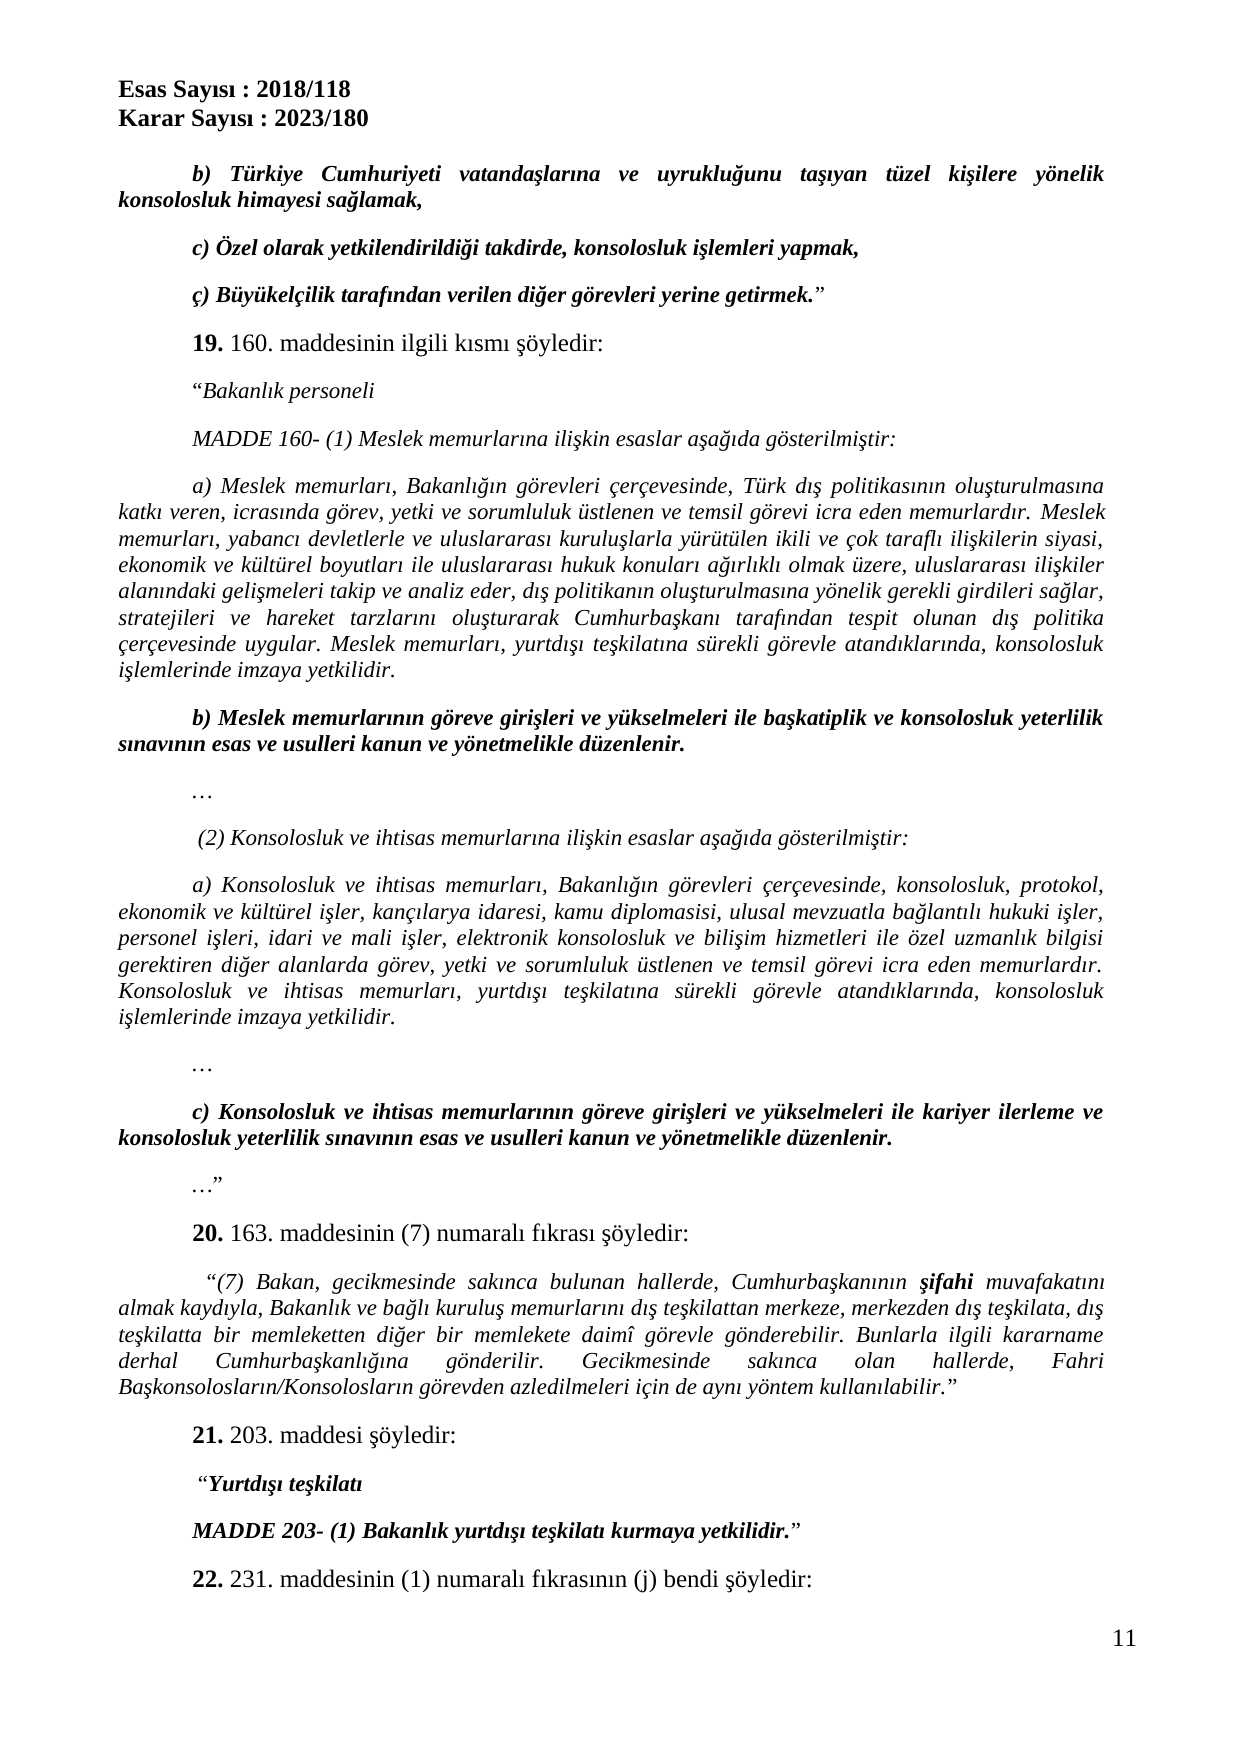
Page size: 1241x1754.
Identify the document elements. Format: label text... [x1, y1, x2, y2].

text 19. 160. maddesinin ilgili kısmı şöyledir: [118, 328, 1107, 357]
text “Bakanlık personeli [118, 378, 1107, 404]
text … [118, 777, 1107, 803]
text MADDE 203- (1) Bakanlık yurtdışı teşkilatı kurmaya yetkilidir.” [118, 1517, 1107, 1544]
text 20. 163. maddesinin (7) numaralı fıkrası şöyledir: [118, 1218, 1107, 1247]
text …” [118, 1171, 1107, 1198]
text a) Meslek memurları, Bakanlığın görevleri çerçevesinde, Türk dış politikasının oluşturulmasına katkı veren, icrasında görev, yetki ve sorumluluk üstlenen ve temsil görevi icra eden memurlardır. Meslek memurları, yabancı devletlerle ve uluslararası kuruluşlarla yürütülen ikili ve çok taraflı ilişkilerin siyasi, ekonomik ve kültürel boyutları ile uluslararası hukuk konuları ağırlıklı olmak üzere, uluslararası ilişkiler alanındaki gelişmeleri takip ve analiz eder, dış politikanın oluşturulmasına yönelik gerekli girdileri sağlar, stratejileri ve hareket tarzlarını oluşturarak Cumhurbaşkanı tarafından tespit olunan dış politika çerçevesinde uygular. Meslek memurları, yurtdışı teşkilatına sürekli görevle atandıklarında, konsolosluk işlemlerinde imzaya yetkilidir. [118, 472, 1107, 683]
text 22. 231. maddesinin (1) numaralı fıkrasının (j) bendi şöyledir: [118, 1564, 1107, 1593]
text b) Meslek memurlarının göreve girişleri ve yükselmeleri ile başkatiplik ve konsolosluk yeterlilik sınavının esas ve usulleri kanun ve yönetmelikle düzenlenir. [118, 704, 1107, 756]
text c) Konsolosluk ve ihtisas memurlarının göreve girişleri ve yükselmeleri ile kariyer ilerleme ve konsolosluk yeterlilik sınavının esas ve usulleri kanun ve yönetmelikle düzenlenir. [118, 1098, 1107, 1150]
text … [118, 1051, 1107, 1077]
text “(7) Bakan, gecikmesinde sakınca bulunan hallerde, Cumhurbaşkanının şifahi muvafakatını almak kaydıyla, Bakanlık ve bağlı kuruluş memurlarını dış teşkilattan merkeze, merkezden dış teşkilata, dış teşkilatta bir memleketten diğer bir memlekete daimî görevle gönderebilir. Bunlarla ilgili kararname derhal Cumhurbaşkanlığına gönderilir. Gecikmesinde sakınca olan hallerde, Fahri Başkonsolosların/Konsolosların görevden azledilmeleri için de aynı yöntem kullanılabilir.” [118, 1268, 1107, 1400]
text c) Özel olarak yetkilendirildiği takdirde, konsolosluk işlemleri yapmak, [118, 234, 1107, 260]
text ç) Büyükelçilik tarafından verilen diğer görevleri yerine getirmek.” [118, 281, 1107, 307]
text a) Konsolosluk ve ihtisas memurları, Bakanlığın görevleri çerçevesinde, konsolosluk, protokol, ekonomik ve kültürel işler, kançılarya idaresi, kamu diplomasisi, ulusal mevzuatla bağlantılı hukuki işler, personel işleri, idari ve mali işler, elektronik konsolosluk ve bilişim hizmetleri ile özel uzmanlık bilgisi gerektiren diğer alanlarda görev, yetki ve sorumluluk üstlenen ve temsil görevi icra eden memurlardır. Konsolosluk ve ihtisas memurları, yurtdışı teşkilatına sürekli görevle atandıklarında, konsolosluk işlemlerinde imzaya yetkilidir. [118, 872, 1107, 1030]
text 21. 203. maddesi şöyledir: [118, 1421, 1107, 1449]
text “Yurtdışı teşkilatı [118, 1470, 1107, 1497]
text b) Türkiye Cumhuriyeti vatandaşlarına ve uyrukluğunu taşıyan tüzel kişilere yönelik konsolosluk himayesi sağlamak, [118, 160, 1107, 213]
text (2) Konsolosluk ve ihtisas memurlarına ilişkin esaslar aşağıda gösterilmiştir: [118, 824, 1107, 851]
text MADDE 160- (1) Meslek memurlarına ilişkin esaslar aşağıda gösterilmiştir: [118, 425, 1107, 451]
